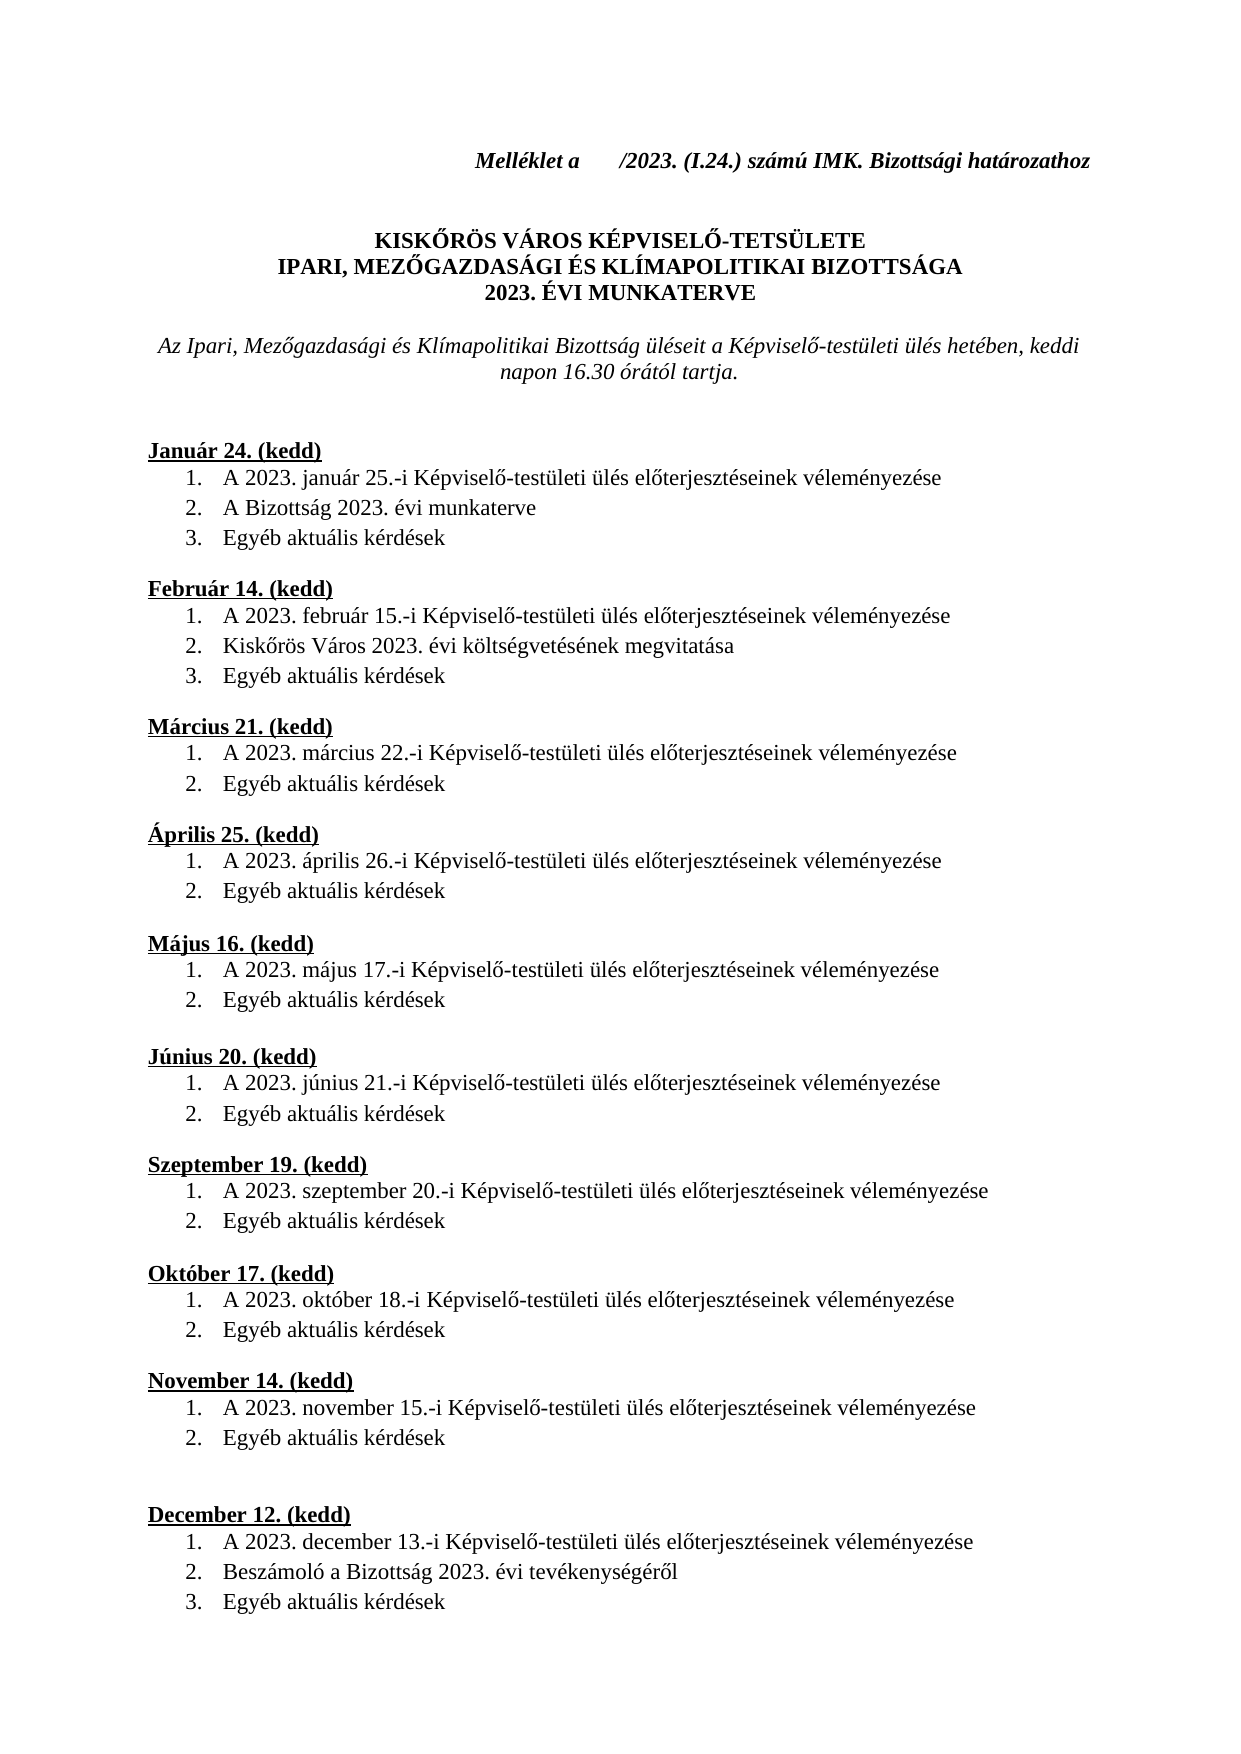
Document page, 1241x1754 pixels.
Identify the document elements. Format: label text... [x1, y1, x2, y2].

list A 2023. június 21.-i Képviselő-testületi ülés előterjesztéseinek véleményezése [185, 1069, 1093, 1096]
list A 2023. május 17.-i Képviselő-testületi ülés előterjesztéseinek véleményezése [185, 956, 1093, 983]
list Egyéb aktuális kérdések [185, 524, 1093, 551]
text Május 16. (kedd) [148, 930, 1093, 956]
text Szeptember 19. (kedd) [148, 1151, 1093, 1177]
list Beszámoló a Bizottság 2023. évi tevékenységéről [185, 1558, 1093, 1584]
text November 14. (kedd) [148, 1368, 1093, 1394]
list A Bizottság 2023. évi munkaterve [185, 494, 1093, 520]
text IPARI, MEZŐGAZDASÁGI ÉS KLÍMAPOLITIKAI BIZOTTSÁGA [148, 253, 1093, 279]
text Melléklet a /2023. (I.24.) számú IMK. Bizottsági határozathoz [148, 148, 1093, 174]
text Április 25. (kedd) [148, 821, 1093, 847]
text KISKŐRÖS VÁROS KÉPVISELŐ-TETSÜLETE [148, 227, 1093, 253]
text 2023. ÉVI MUNKATERVE [148, 279, 1093, 306]
list A 2023. január 25.-i Képviselő-testületi ülés előterjesztéseinek véleményezése [185, 464, 1093, 490]
list Egyéb aktuális kérdések [185, 1317, 1093, 1343]
list A 2023. december 13.-i Képviselő-testületi ülés előterjesztéseinek véleményezése [185, 1528, 1093, 1554]
list A 2023. november 15.-i Képviselő-testületi ülés előterjesztéseinek véleményezése [185, 1394, 1093, 1420]
text Március 21. (kedd) [148, 713, 1093, 739]
text December 12. (kedd) [148, 1502, 1093, 1528]
list A 2023. február 15.-i Képviselő-testületi ülés előterjesztéseinek véleményezése [185, 602, 1093, 628]
list Egyéb aktuális kérdések [185, 662, 1093, 688]
list Egyéb aktuális kérdések [185, 1100, 1093, 1126]
list Egyéb aktuális kérdések [185, 770, 1093, 796]
list A 2023. március 22.-i Képviselő-testületi ülés előterjesztéseinek véleményezése [185, 739, 1093, 766]
list Egyéb aktuális kérdések [185, 877, 1093, 904]
list Egyéb aktuális kérdések [185, 1424, 1093, 1451]
list A 2023. szeptember 20.-i Képviselő-testületi ülés előterjesztéseinek véleményezése [185, 1177, 1093, 1203]
text Február 14. (kedd) [148, 575, 1093, 602]
text Január 24. (kedd) [148, 437, 1093, 464]
list Egyéb aktuális kérdések [185, 1207, 1093, 1234]
list Egyéb aktuális kérdések [185, 1588, 1093, 1615]
text Október 17. (kedd) [148, 1260, 1093, 1286]
text Június 20. (kedd) [148, 1043, 1093, 1069]
text Az Ipari, Mezőgazdasági és Klímapolitikai Bizottság üléseit a Képviselő-testületi ülés hetében, keddi napon 16.30 órától tartja. [148, 332, 1093, 385]
list A 2023. október 18.-i Képviselő-testületi ülés előterjesztéseinek véleményezése [185, 1286, 1093, 1313]
list Kiskőrös Város 2023. évi költségvetésének megvitatása [185, 632, 1093, 658]
list Egyéb aktuális kérdések [185, 987, 1093, 1013]
list A 2023. április 26.-i Képviselő-testületi ülés előterjesztéseinek véleményezése [185, 847, 1093, 873]
